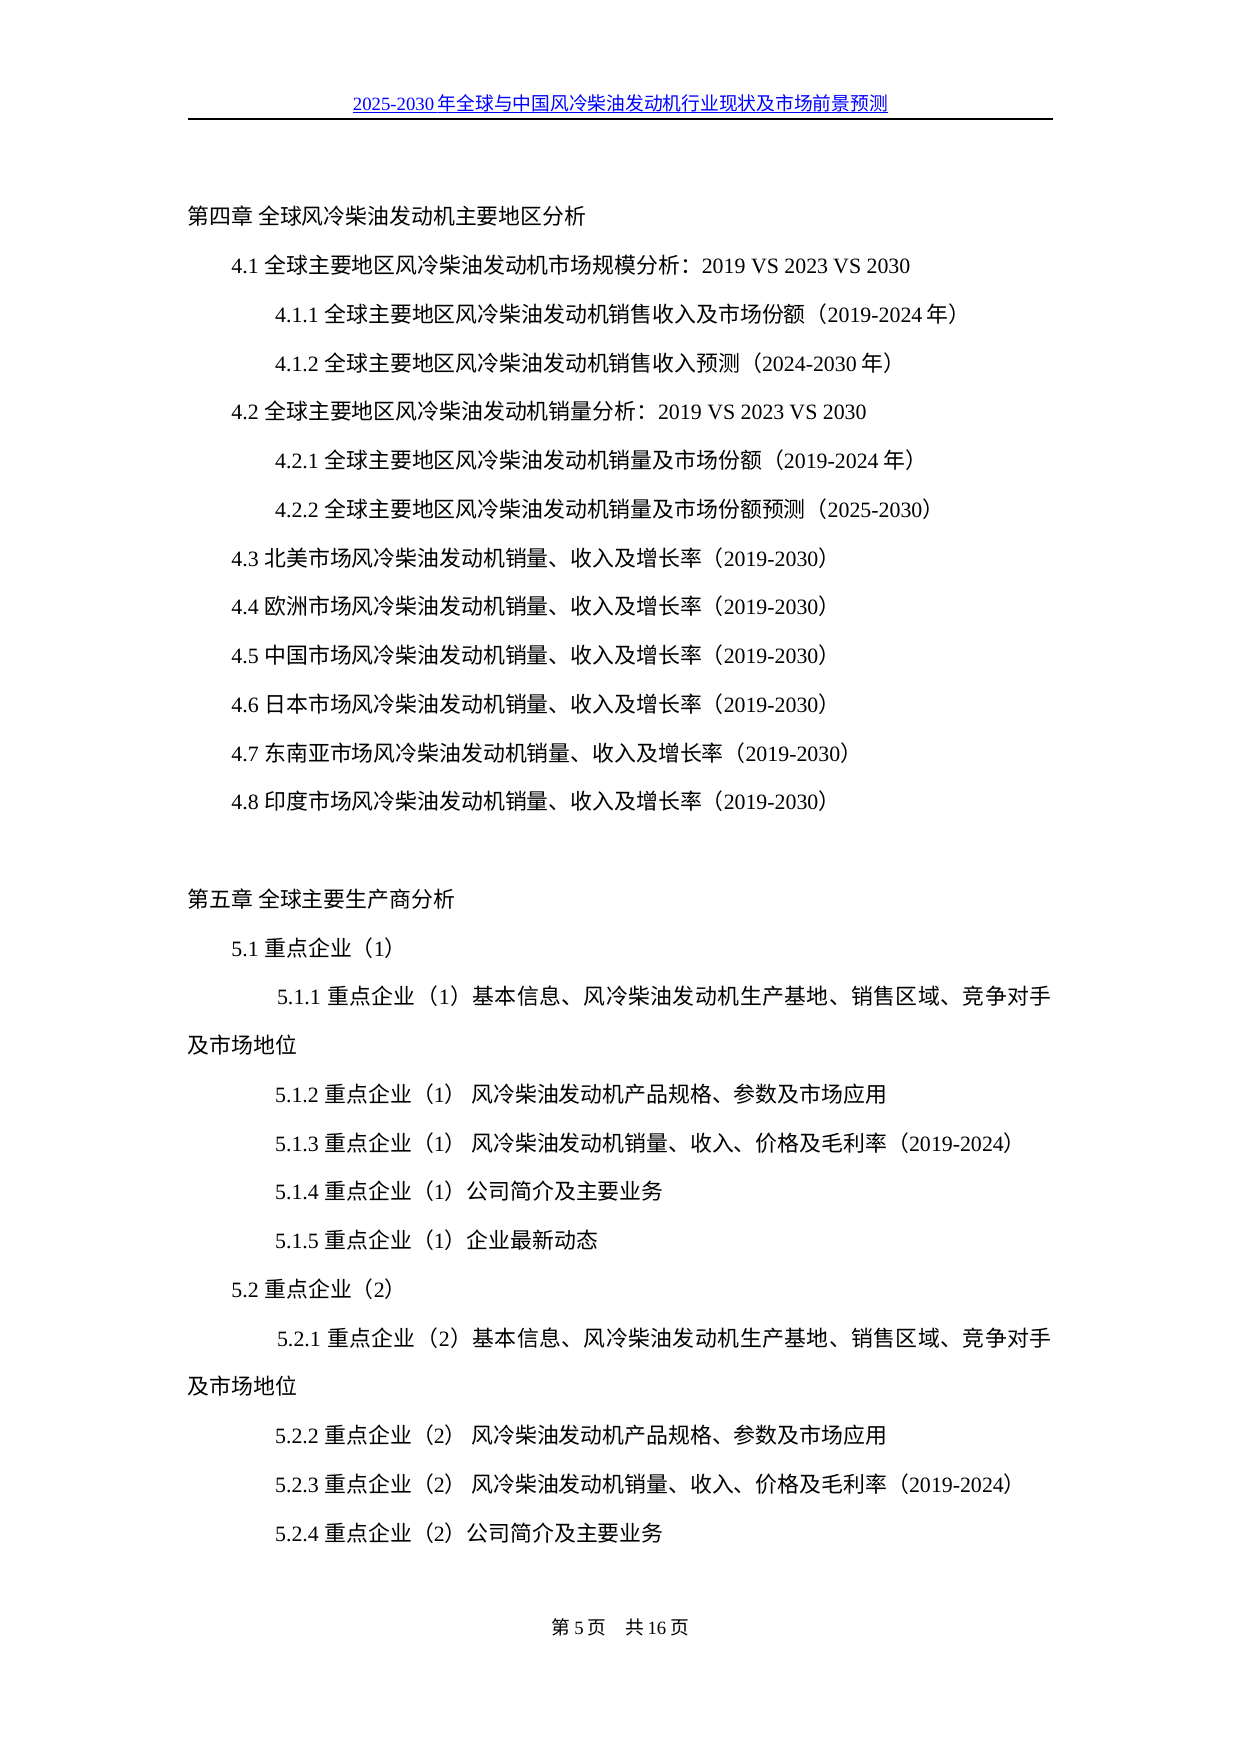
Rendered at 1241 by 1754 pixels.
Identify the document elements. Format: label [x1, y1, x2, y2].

text [187, 150, 1053, 1548]
